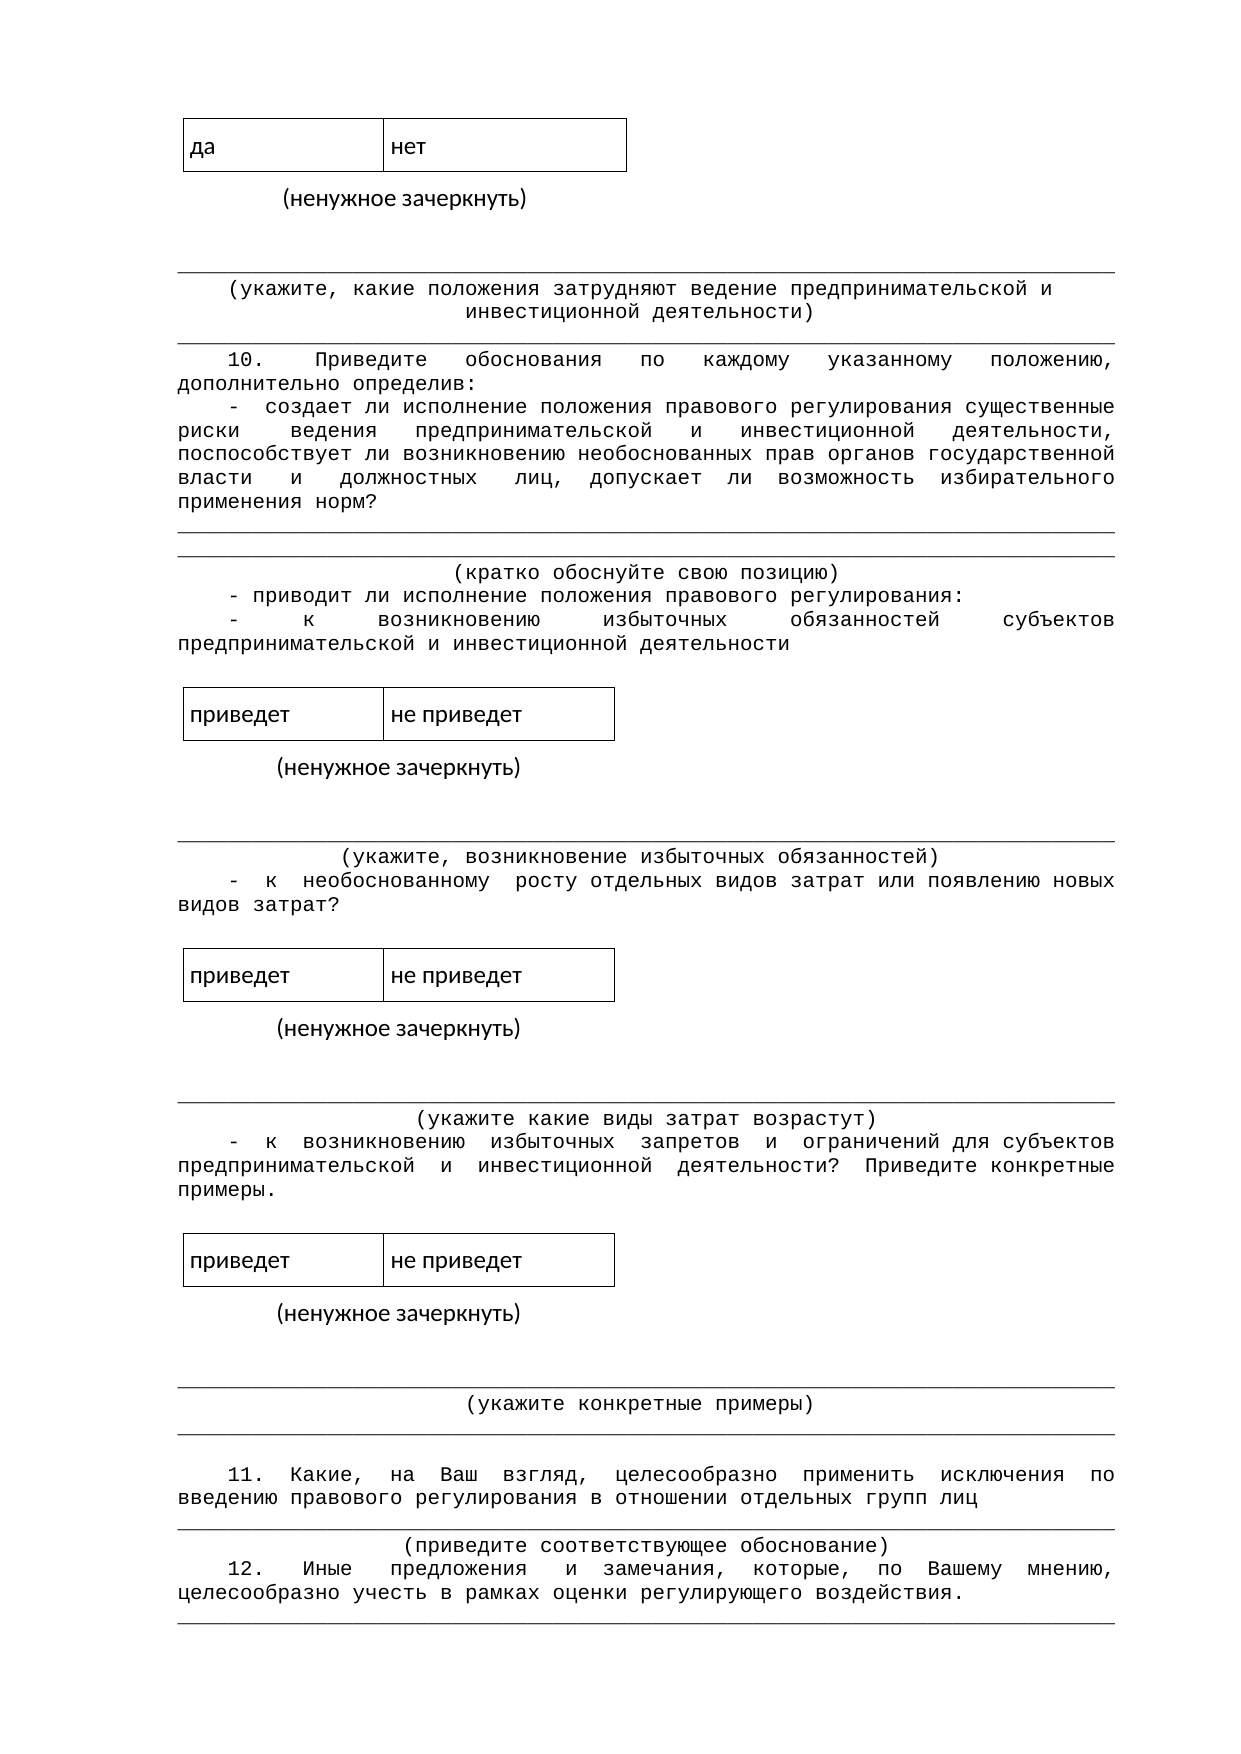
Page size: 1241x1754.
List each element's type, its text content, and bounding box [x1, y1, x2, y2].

text инвестиционной деятельности) [177, 302, 1152, 325]
table_cell (ненужное зачеркнуть) [183, 172, 626, 224]
text риски ведения предпринимательской и инвестиционной деятельности, [177, 420, 1152, 443]
text введению правового регулирования в отношении отдельных групп лиц [177, 1487, 1152, 1511]
text ___________________________________________________________________________ [177, 254, 1152, 278]
text - к возникновению избыточных запретов и ограничений для субъектов [177, 1131, 1152, 1155]
text ___________________________________________________________________________ [177, 325, 1152, 349]
text (укажите какие виды затрат возрастут) [177, 1108, 1152, 1131]
table_cell (ненужное зачеркнуть) [183, 741, 614, 792]
text ___________________________________________________________________________ [177, 1084, 1152, 1108]
text ___________________________________________________________________________ [177, 1511, 1152, 1534]
text 10. Приведите обоснования по каждому указанному положению, [177, 349, 1152, 372]
text 11. Какие, на Ваш взгляд, целесообразно применить исключения по [177, 1464, 1152, 1487]
text ___________________________________________________________________________ [177, 514, 1152, 538]
text - к необоснованному росту отдельных видов затрат или появлению новых [177, 870, 1152, 894]
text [177, 1606, 1152, 1629]
text применения норм? [177, 491, 1152, 514]
text (укажите, какие положения затрудняют ведение предпринимательской и [177, 278, 1152, 302]
text (кратко обоснуйте свою позицию) [177, 562, 1152, 585]
table_cell (ненужное зачеркнуть) [183, 1002, 614, 1054]
text поспособствует ли возникновению необоснованных прав органов государственной [177, 443, 1152, 467]
table_header да [184, 119, 383, 171]
table_header не приведет [384, 688, 614, 739]
text ___________________________________________________________________________ [177, 1369, 1152, 1393]
table_header приведет [184, 949, 383, 1001]
text - создает ли исполнение положения правового регулирования существенные [177, 396, 1152, 420]
text видов затрат? [177, 894, 1152, 917]
text - приводит ли исполнение положения правового регулирования: [177, 585, 1152, 609]
text предпринимательской и инвестиционной деятельности [177, 633, 1152, 656]
text (укажите конкретные примеры) [177, 1393, 1152, 1416]
text - к возникновению избыточных обязанностей субъектов [177, 609, 1152, 633]
text целесообразно учесть в рамках оценки регулирующего воздействия. [177, 1582, 1152, 1606]
text ___________________________________________________________________________ [177, 1416, 1152, 1440]
text предпринимательской и инвестиционной деятельности? Приведите конкретные [177, 1155, 1152, 1179]
table_cell (ненужное зачеркнуть) [183, 1287, 614, 1338]
text примеры. [177, 1179, 1152, 1202]
table_header нет [384, 119, 626, 171]
text власти и должностных лиц, допускает ли возможность избирательного [177, 467, 1152, 491]
text ___________________________________________________________________________ [177, 823, 1152, 847]
text 12. Иные предложения и замечания, которые, по Вашему мнению, [177, 1558, 1152, 1582]
text ___________________________________________________________________________ [177, 538, 1152, 562]
table_header приведет [184, 688, 383, 739]
table_header не приведет [384, 949, 614, 1001]
text (укажите, возникновение избыточных обязанностей) [177, 847, 1152, 870]
table_header не приведет [384, 1234, 614, 1286]
table_header приведет [184, 1234, 383, 1286]
text дополнительно определив: [177, 372, 1152, 396]
text (приведите соответствующее обоснование) [177, 1534, 1152, 1558]
